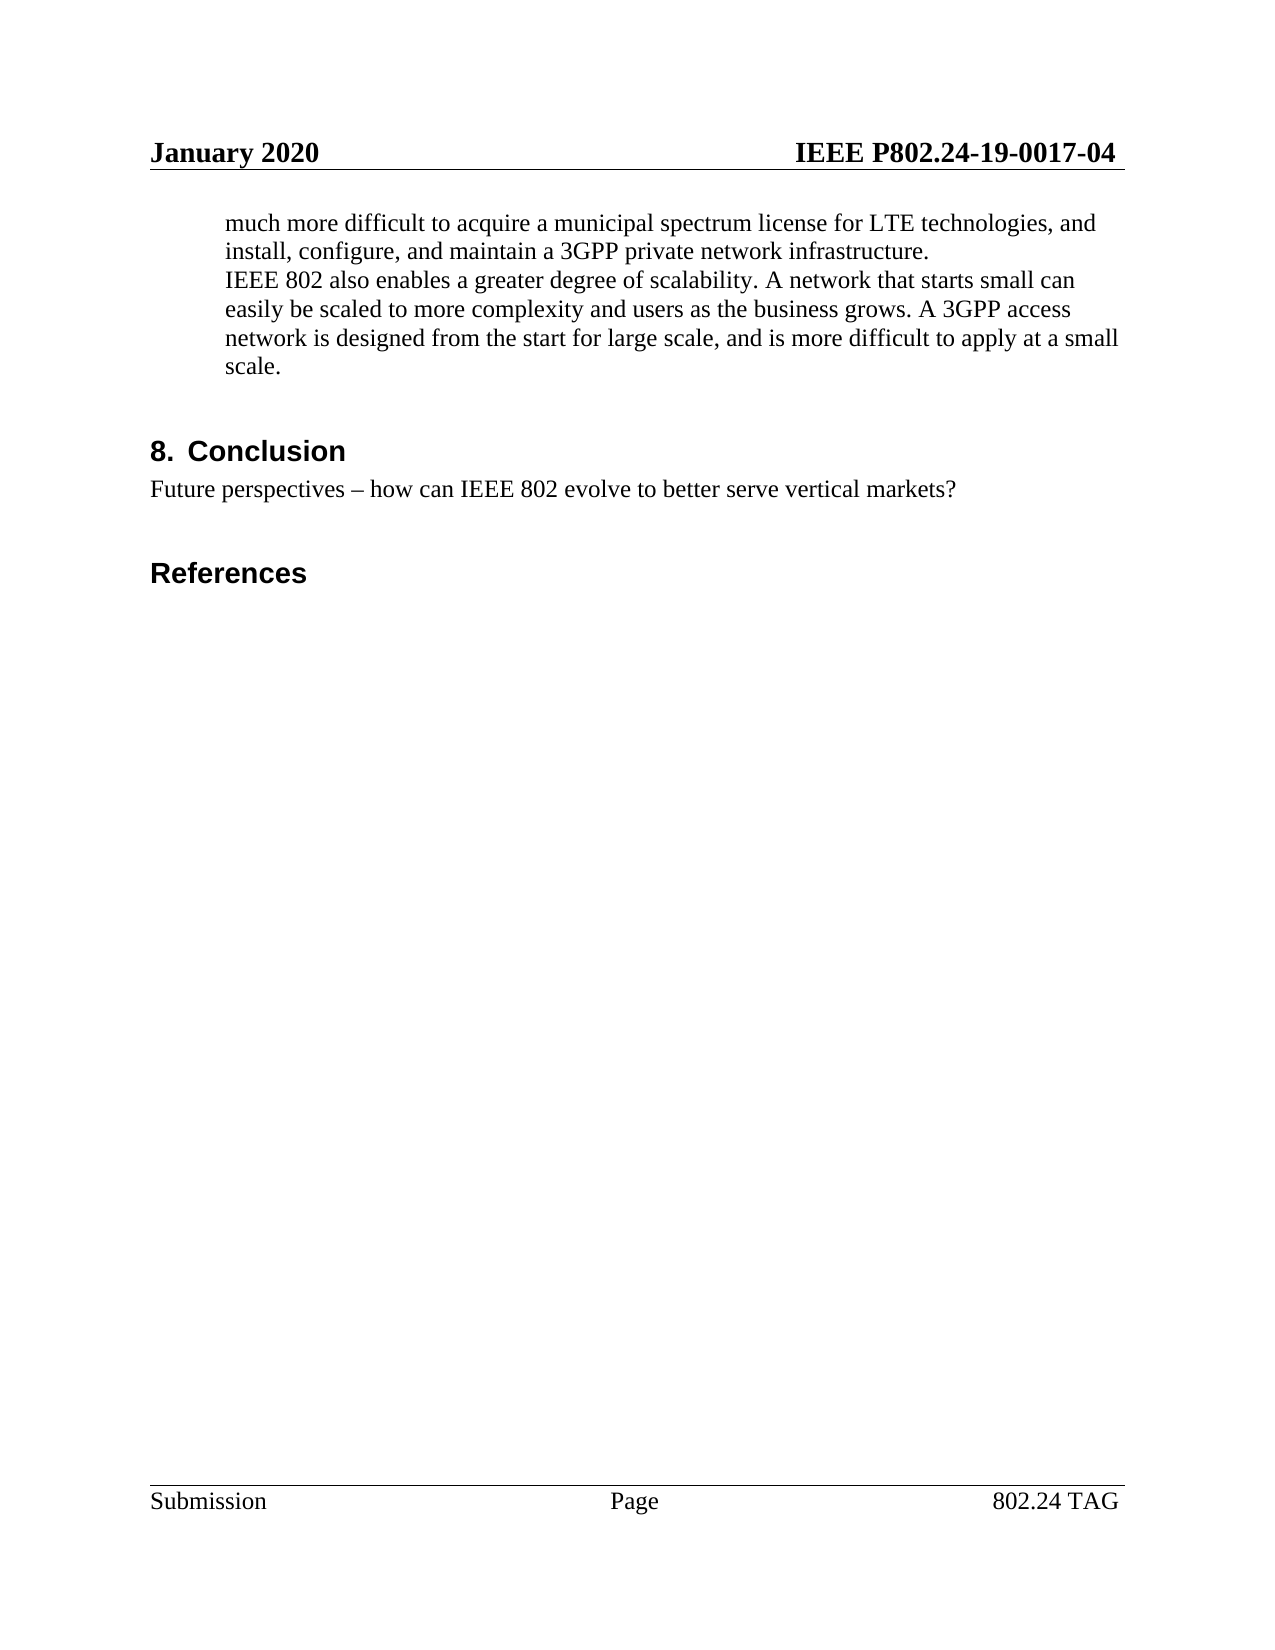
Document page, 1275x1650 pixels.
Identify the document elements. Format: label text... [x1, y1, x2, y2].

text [225, 208, 1125, 265]
subtitle References [150, 556, 1125, 590]
text Future perspectives – how can IEEE 802 evolve to better serve vertical markets? [150, 474, 1125, 502]
subtitle Conclusion [150, 434, 1125, 467]
text IEEE 802 also enables a greater degree of scalability. A network that starts small can easily be scaled to more complexity and users as the business grows. A 3GPP access network is designed from the start for large scale, and is more difficult to apply at a small scale. [225, 265, 1125, 380]
